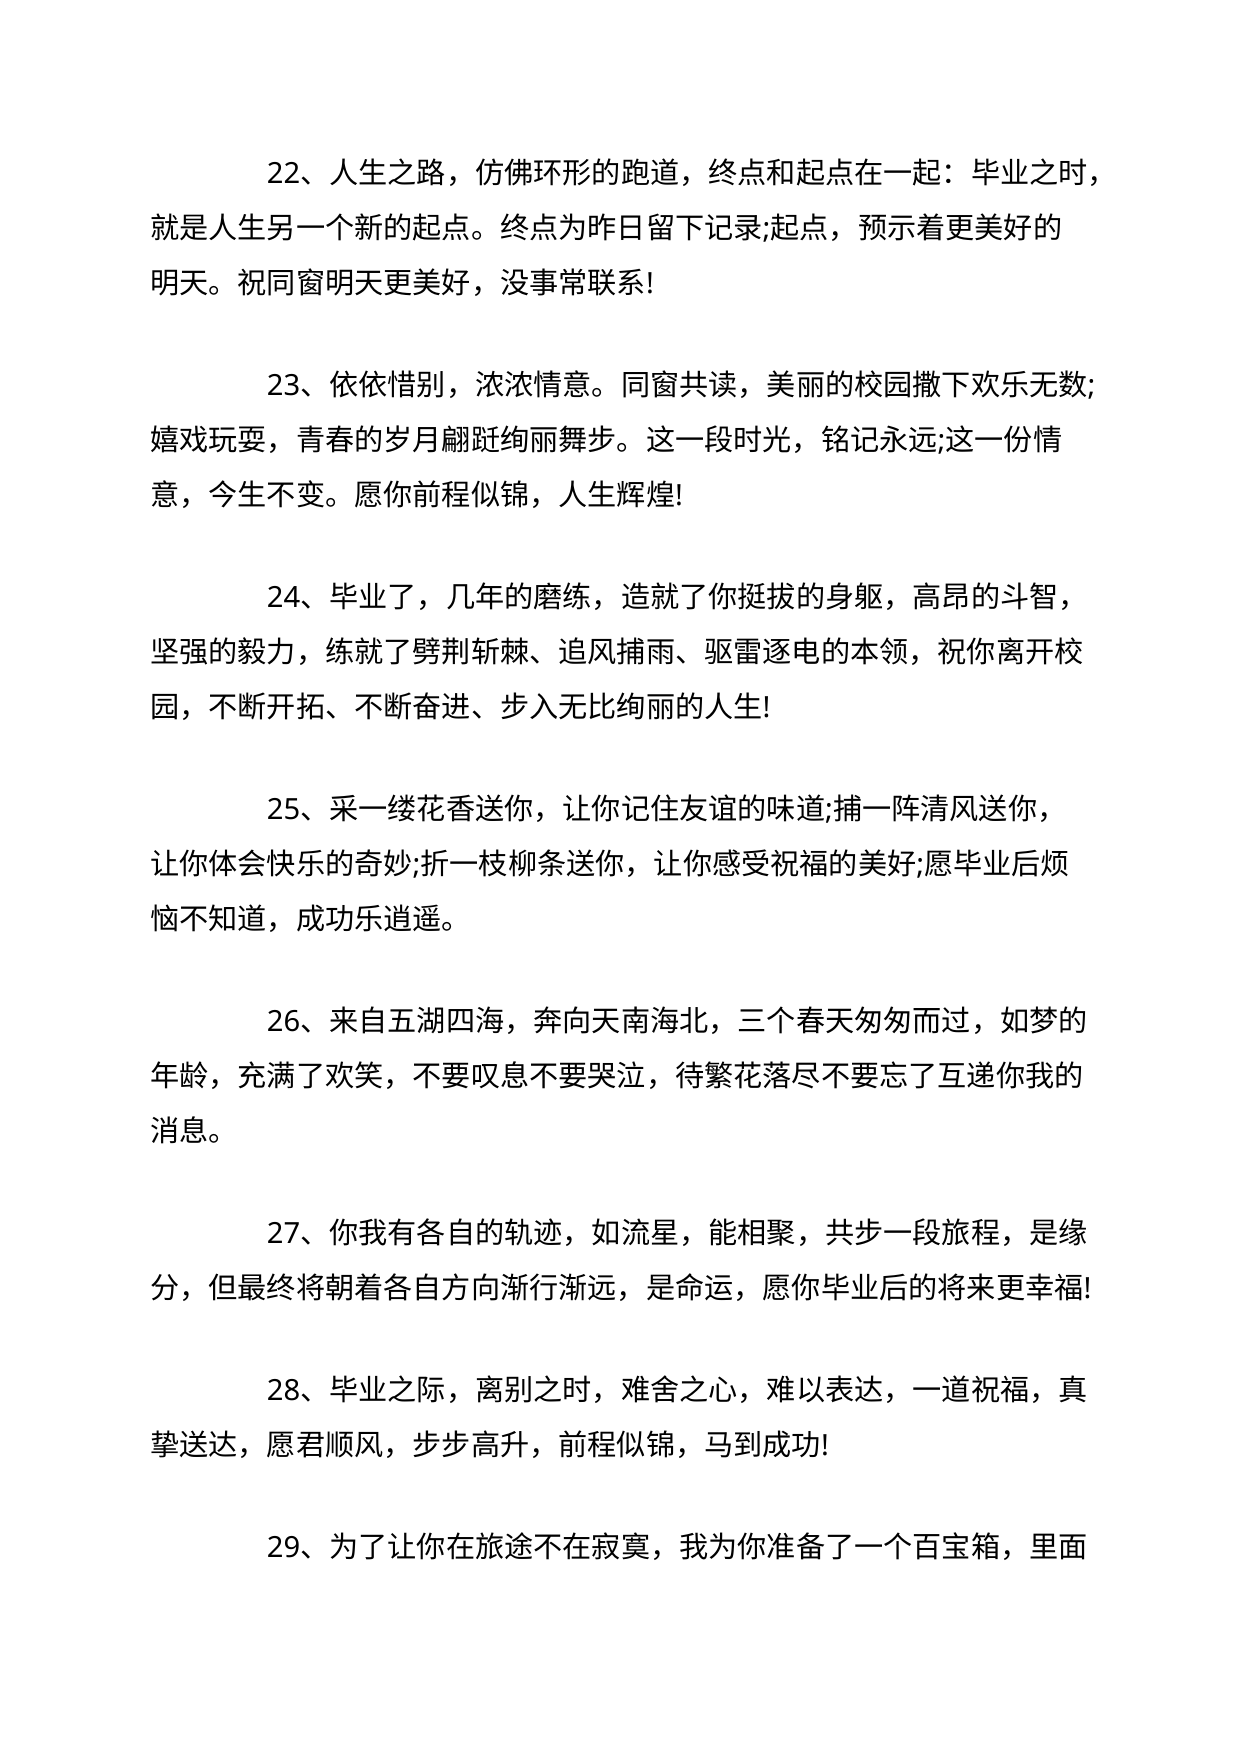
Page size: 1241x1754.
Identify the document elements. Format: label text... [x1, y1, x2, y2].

text 23、依依惜别，浓浓情意。同窗共读，美丽的校园撒下欢乐无数;嬉戏玩耍，青春的岁月翩跹绚丽舞步。这一段时光，铭记永远;这一份情意，今生不变。愿你前程似锦，人生辉煌! [150, 362, 1090, 514]
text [150, 1523, 1090, 1566]
text 25、采一缕花香送你，让你记住友谊的味道;捕一阵清风送你，让你体会快乐的奇妙;折一枝柳条送你，让你感受祝福的美好;愿毕业后烦恼不知道，成功乐逍遥。 [150, 786, 1090, 938]
text 24、毕业了，几年的磨练，造就了你挺拔的身躯，高昂的斗智，坚强的毅力，练就了劈荆斩棘、追风捕雨、驱雷逐电的本领，祝你离开校园，不断开拓、不断奋进、步入无比绚丽的人生! [150, 574, 1090, 726]
text 27、你我有各自的轨迹，如流星，能相聚，共步一段旅程，是缘分，但最终将朝着各自方向渐行渐远，是命运，愿你毕业后的将来更幸福! [150, 1209, 1090, 1307]
text 26、来自五湖四海，奔向天南海北，三个春天匆匆而过，如梦的年龄，充满了欢笑，不要叹息不要哭泣，待繁花落尽不要忘了互递你我的消息。 [150, 998, 1090, 1150]
text 28、毕业之际，离别之时，难舍之心，难以表达，一道祝福，真挚送达，愿君顺风，步步高升，前程似锦，马到成功! [150, 1366, 1090, 1464]
text 22、人生之路，仿佛环形的跑道，终点和起点在一起：毕业之时，就是人生另一个新的起点。终点为昨日留下记录;起点，预示着更美好的明天。祝同窗明天更美好，没事常联系! [150, 150, 1090, 302]
